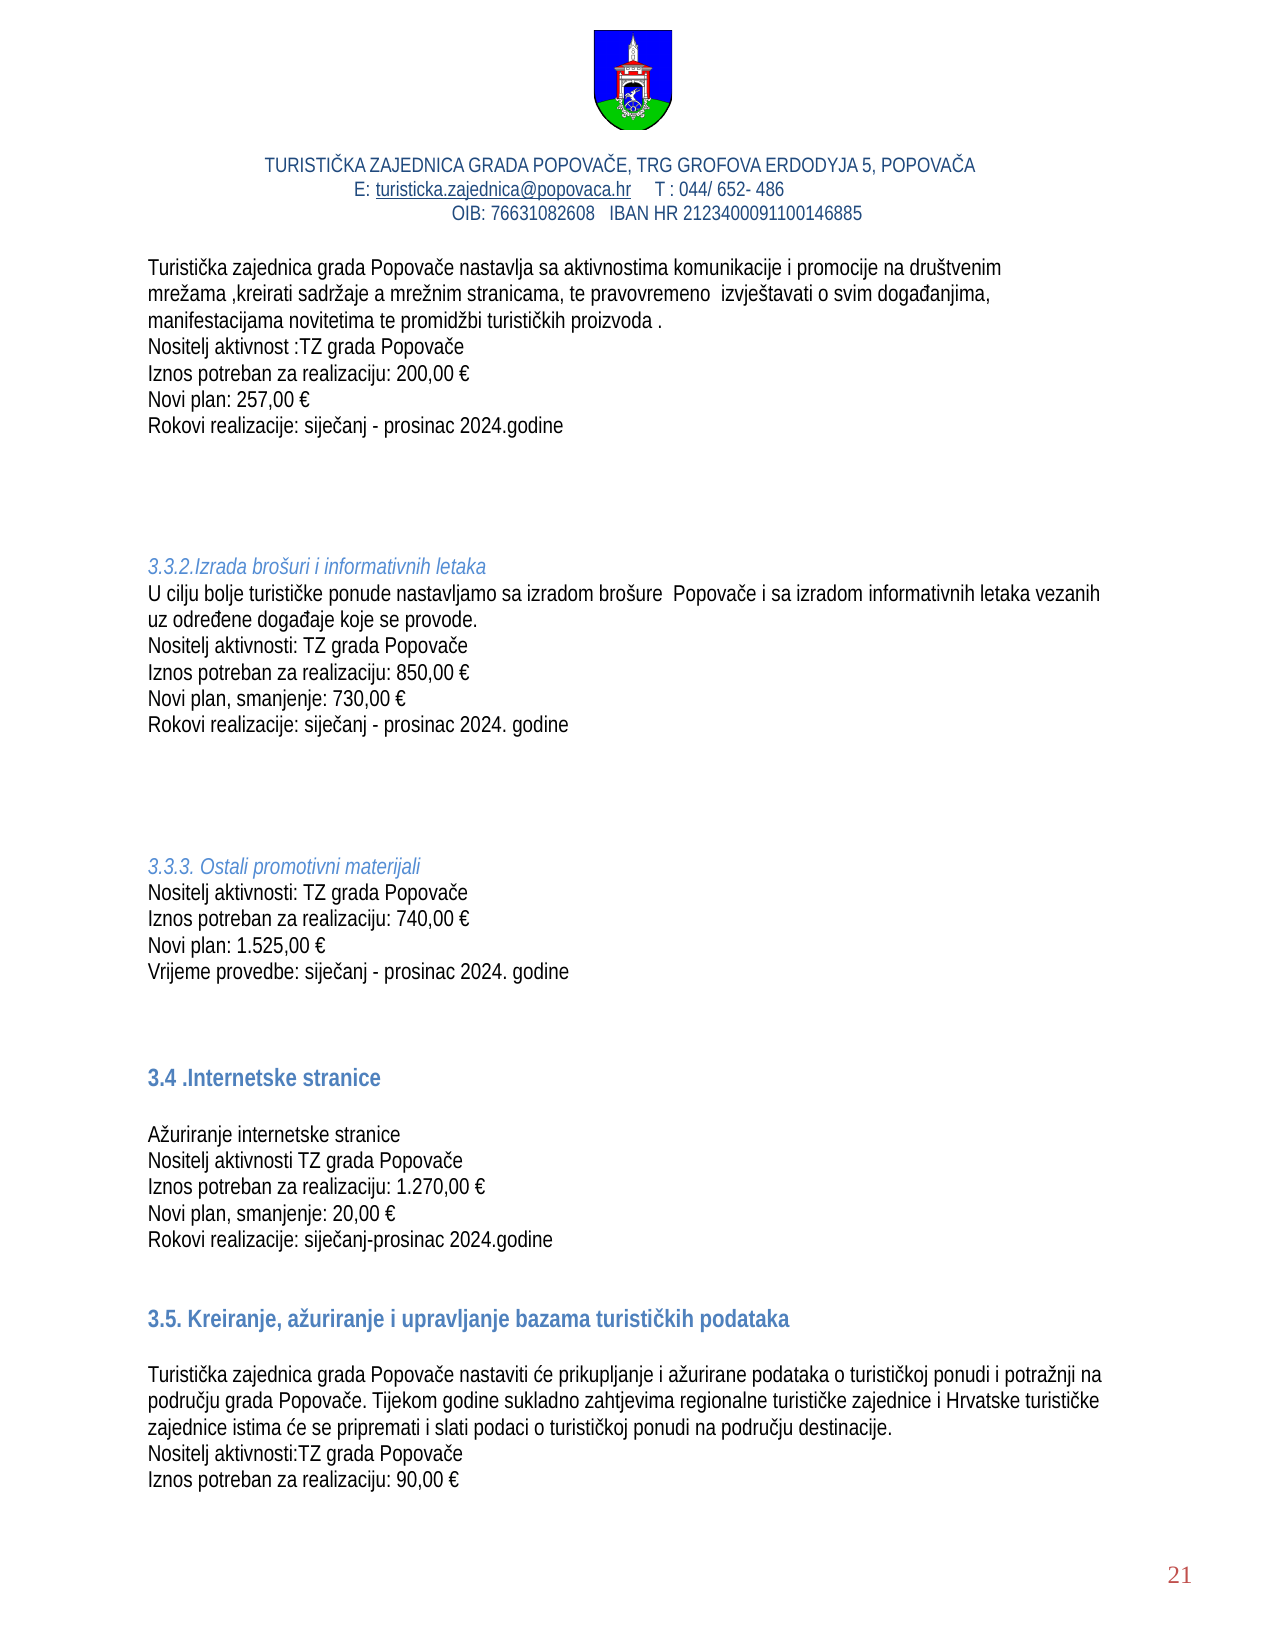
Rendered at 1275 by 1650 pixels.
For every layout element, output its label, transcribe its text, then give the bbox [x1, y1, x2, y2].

text Novi plan: 257,00 € [148, 386, 1122, 412]
text 3.3.3. Ostali promotivni materijali Nositelj aktivnosti: TZ grada Popovače Iznos potreban za realizaciju: 740,00 € [148, 853, 1122, 932]
text Iznos potreban za realizaciju: 850,00 € [148, 659, 1122, 685]
text 3.3.2.Izrada brošuri i informativnih letaka [148, 553, 1122, 580]
text Nositelj aktivnosti TZ grada Popovače [148, 1147, 1122, 1173]
text Ažuriranje internetske stranice [148, 1121, 1122, 1147]
text Rokovi realizacije: siječanj - prosinac 2024.godine [148, 412, 1122, 438]
text Iznos potreban za realizaciju: 1.270,00 € [148, 1173, 1122, 1199]
text Nositelj aktivnosti: TZ grada Popovače [148, 632, 1122, 659]
text Iznos potreban za realizaciju: 200,00 € [148, 359, 1122, 386]
text Turistička zajednica grada Popovače nastaviti će prikupljanje i ažurirane podataka o turističkoj ponudi i potražnji na području grada Popovače. Tijekom godine sukladno zahtjevima regionalne turističke zajednice i Hrvatske turističke zajednice istima će se pripremati i slati podaci o turističkoj ponudi na području destinacije. [148, 1361, 1122, 1440]
subtitle 3.5. Kreiranje, ažuriranje i upravljanje bazama turističkih podataka [148, 1304, 1122, 1332]
picture [593, 30, 673, 130]
text Novi plan, smanjenje: 730,00 € [148, 685, 1122, 711]
text Rokovi realizacije: siječanj-prosinac 2024.godine [148, 1226, 1122, 1252]
text Rokovi realizacije: siječanj - prosinac 2024. godine [148, 711, 1122, 738]
text Novi plan, smanjenje: 20,00 € [148, 1199, 1122, 1226]
text Iznos potreban za realizaciju: 90,00 € [148, 1466, 1122, 1493]
text Nositelj aktivnosti:TZ grada Popovače [148, 1440, 1122, 1466]
subtitle 3.4 .Internetske stranice [148, 1063, 1122, 1092]
text Novi plan: 1.525,00 € Vrijeme provedbe: siječanj - prosinac 2024. godine [148, 932, 1122, 984]
text Nositelj aktivnost :TZ grada Popovače [148, 333, 1122, 359]
text U cilju bolje turističke ponude nastavljamo sa izradom brošure Popovače i sa izradom informativnih letaka vezanih uz određene događaje koje se provode. [148, 580, 1122, 632]
text Turistička zajednica grada Popovače nastavlja sa aktivnostima komunikacije i promocije na društvenim mrežama ,kreirati sadržaje a mrežnim stranicama, te pravovremeno izvještavati o svim događanjima, manifestacijama novitetima te promidžbi turističkih proizvoda . [148, 254, 1122, 333]
